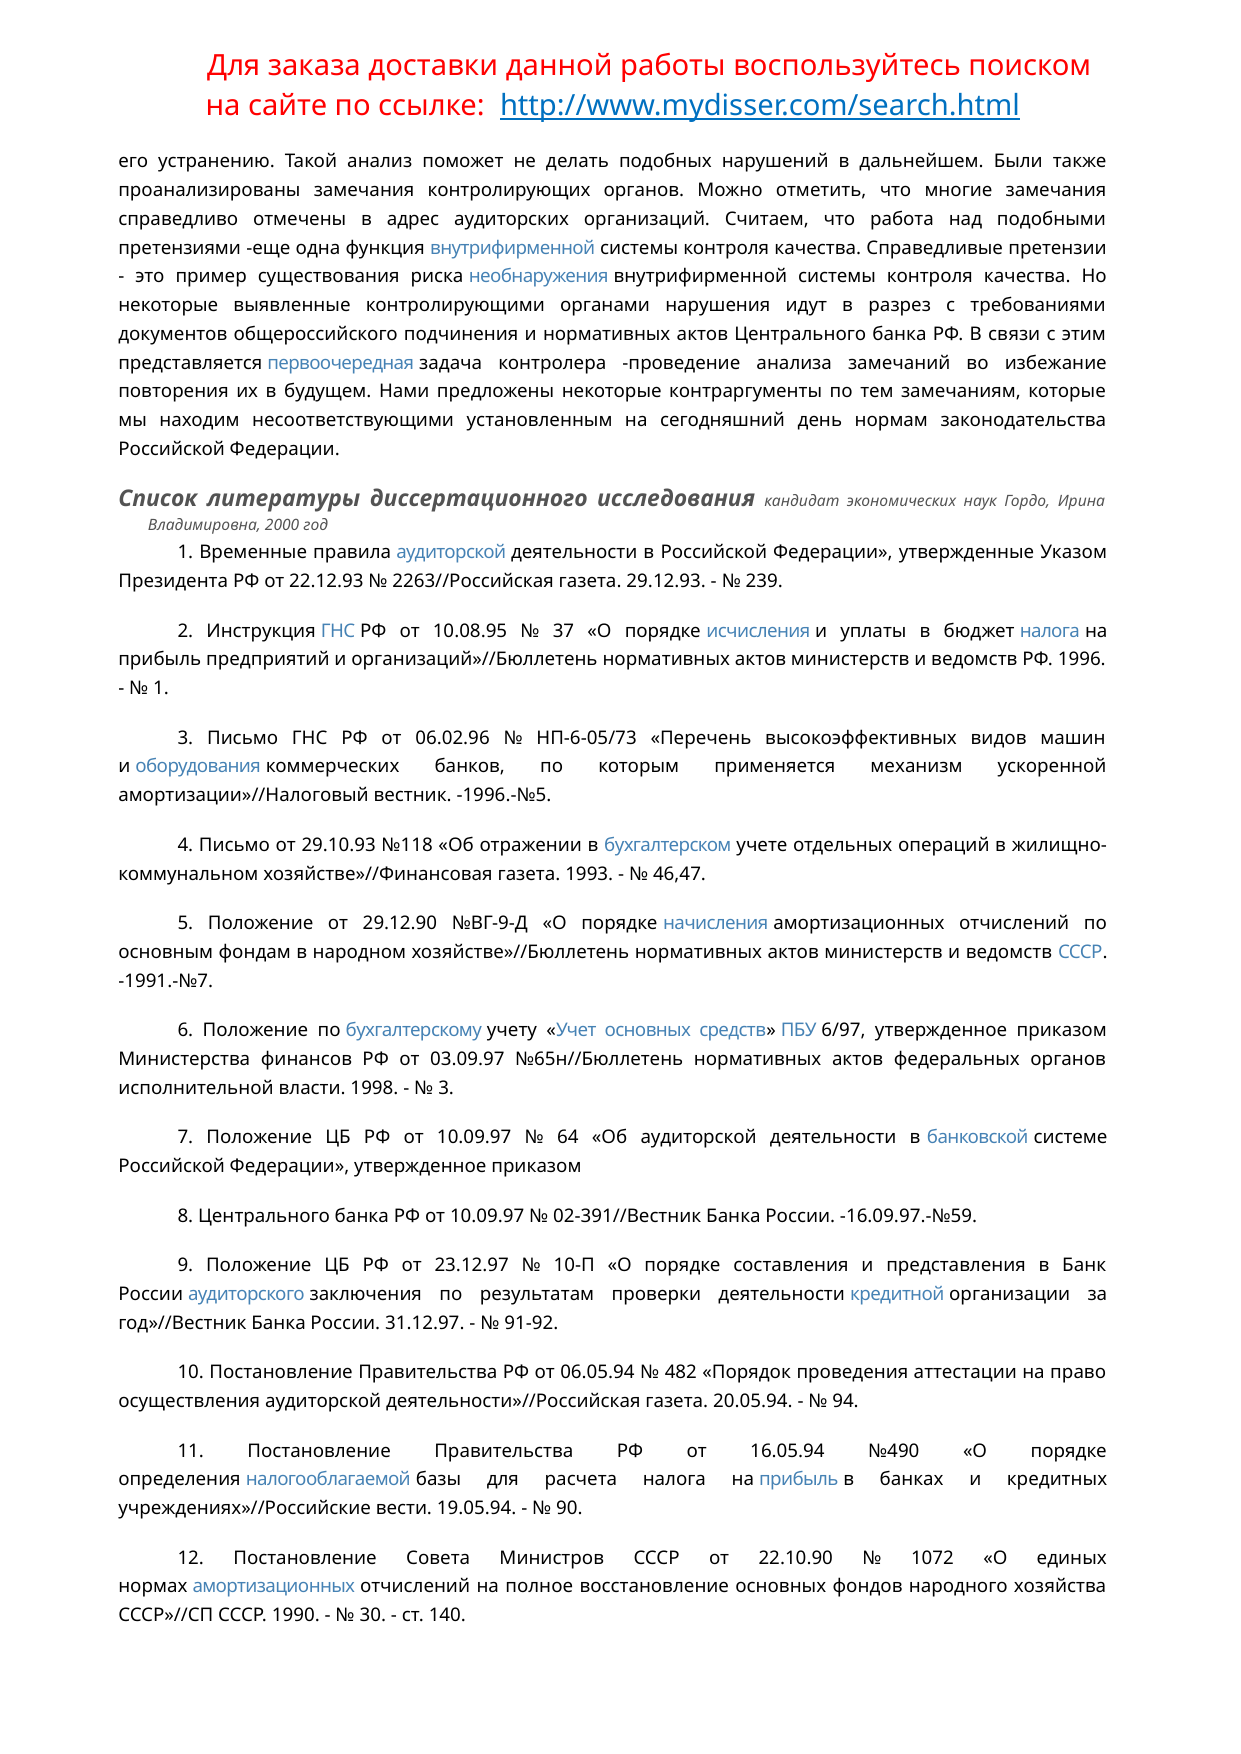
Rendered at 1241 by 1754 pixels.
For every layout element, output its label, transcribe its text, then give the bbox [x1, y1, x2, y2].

subtitle Список литературы диссертационного исследования кандидат экономических наук Гордо, Ирина Владимировна, 2000 год [118, 482, 1107, 535]
